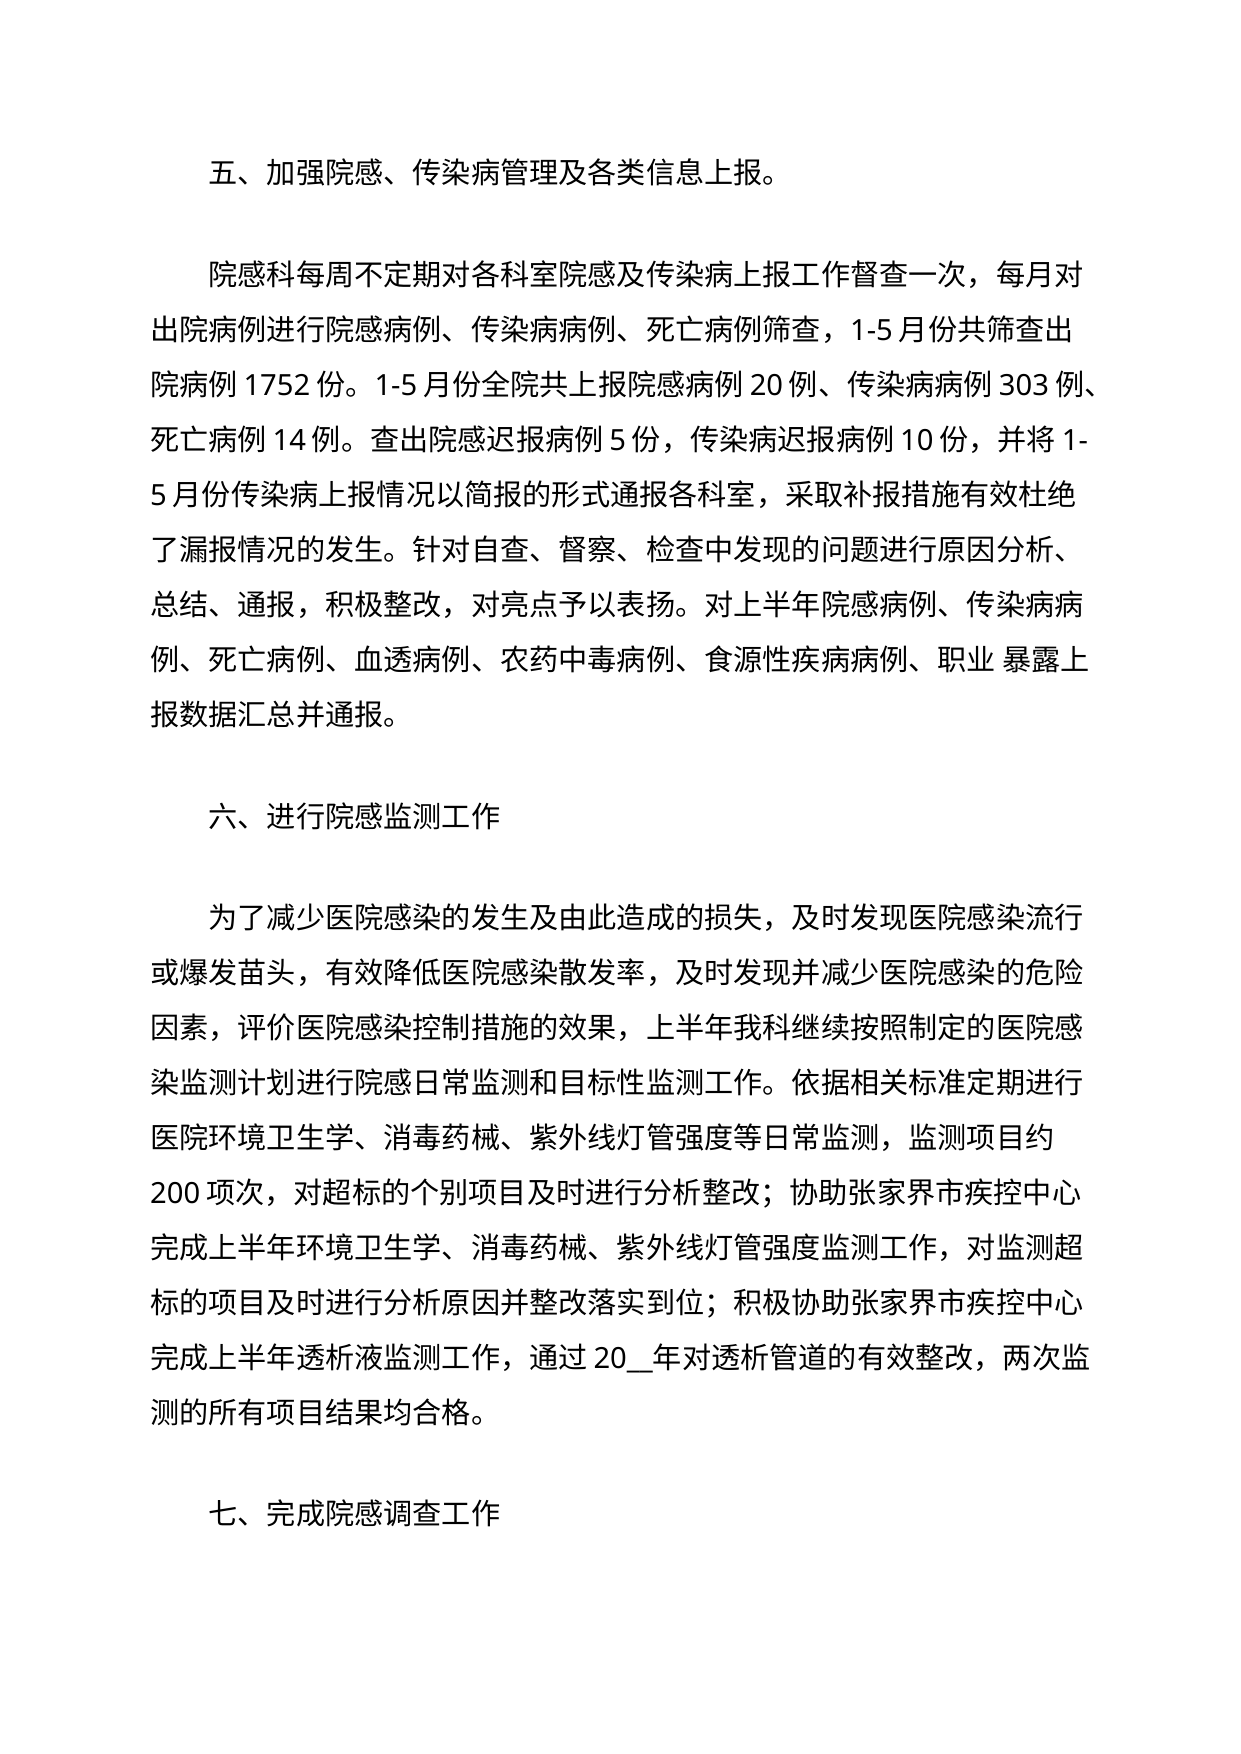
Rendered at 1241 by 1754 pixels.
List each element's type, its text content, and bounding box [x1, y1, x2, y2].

text 为了减少医院感染的发生及由此造成的损失，及时发现医院感染流行或爆发苗头，有效降低医院感染散发率，及时发现并减少医院感染的危险因素，评价医院感染控制措施的效果，上半年我科继续按照制定的医院感染监测计划进行院感日常监测和目标性监测工作。依据相关标准定期进行医院环境卫生学、消毒药械、紫外线灯管强度等日常监测，监测项目约200项次，对超标的个别项目及时进行分析整改；协助张家界市疾控中心完成上半年环境卫生学、消毒药械、紫外线灯管强度监测工作，对监测超标的项目及时进行分析原因并整改落实到位；积极协助张家界市疾控中心完成上半年透析液监测工作，通过20__年对透析管道的有效整改，两次监测的所有项目结果均合格。 [150, 895, 1090, 1431]
text 六、进行院感监测工作 [150, 793, 1090, 835]
text 七、完成院感调查工作 [150, 1491, 1090, 1533]
text 院感科每周不定期对各科室院感及传染病上报工作督查一次，每月对出院病例进行院感病例、传染病病例、死亡病例筛查，1-5月份共筛查出院病例1752份。1-5月份全院共上报院感病例20例、传染病病例303例、死亡病例14例。查出院感迟报病例5份，传染病迟报病例10份，并将1-5月份传染病上报情况以简报的形式通报各科室，采取补报措施有效杜绝了漏报情况的发生。针对自查、督察、检查中发现的问题进行原因分析、总结、通报，积极整改，对亮点予以表扬。对上半年院感病例、传染病病例、死亡病例、血透病例、农药中毒病例、食源性疾病病例、职业 暴露上报数据汇总并通报。 [150, 252, 1090, 734]
text 五、加强院感、传染病管理及各类信息上报。 [150, 150, 1090, 192]
